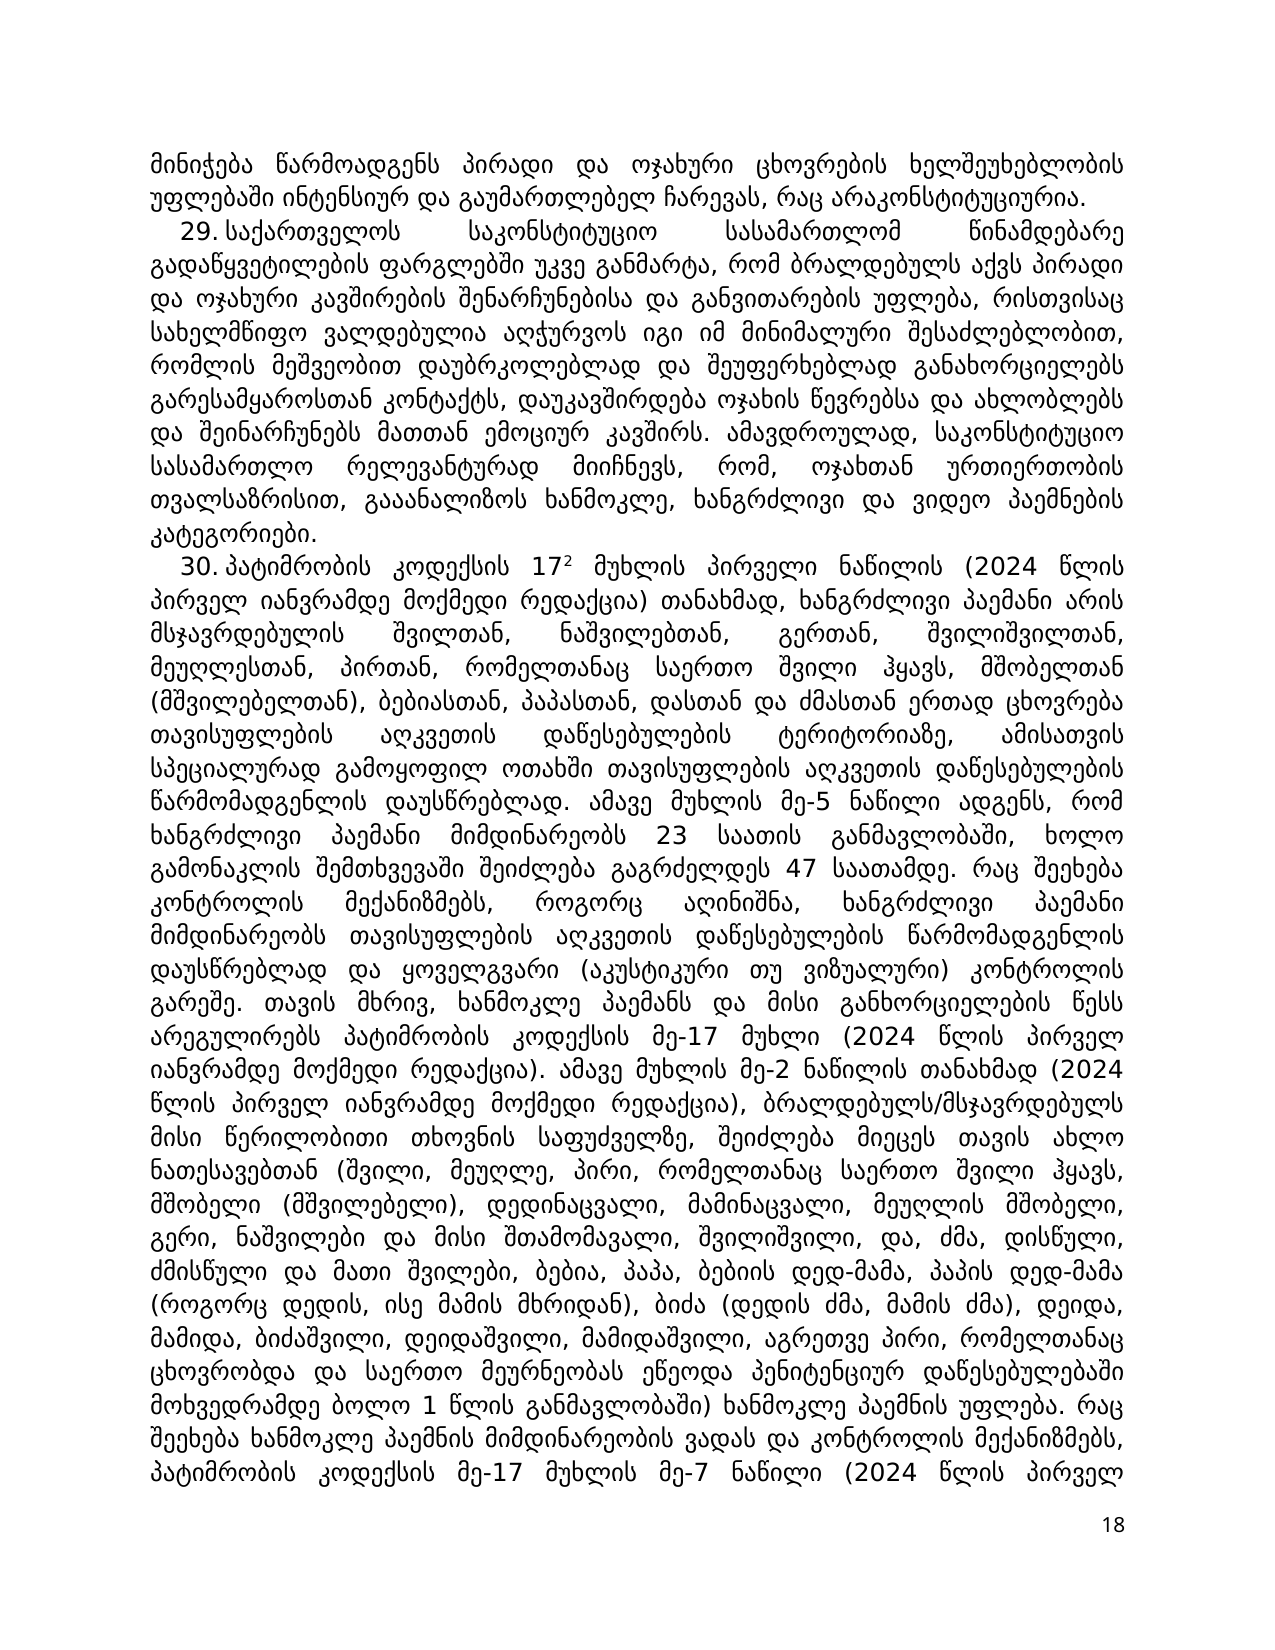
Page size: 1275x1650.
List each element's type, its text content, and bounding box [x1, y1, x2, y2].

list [150, 150, 1125, 213]
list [150, 552, 1125, 1487]
list საქართველოს საკონსტიტუციო სასამართლომ წინამდებარე გადაწყვეტილების ფარგლებში უკვე განმარტა, რომ ბრალდებულს აქვს პირადი და ოჯახური კავშირების შენარჩუნებისა და განვითარების უფლება, რისთვისაც სახელმწიფო ვალდებულია აღჭურვოს იგი იმ მინიმალური შესაძლებლობით, რომლის მეშვეობით დაუბრკოლებლად და შეუფერხებლად განახორციელებს გარესამყაროსთან კონტაქტს, დაუკავშირდება ოჯახის წევრებსა და ახლობლებს და შეინარჩუნებს მათთან ემოციურ კავშირს. ამავდროულად, საკონსტიტუციო სასამართლო რელევანტურად მიიჩნევს, რომ, ოჯახთან ურთიერთობის თვალსაზრისით, გააანალიზოს ხანმოკლე, ხანგრძლივი და ვიდეო პაემნების კატეგორიები. [150, 217, 1125, 548]
